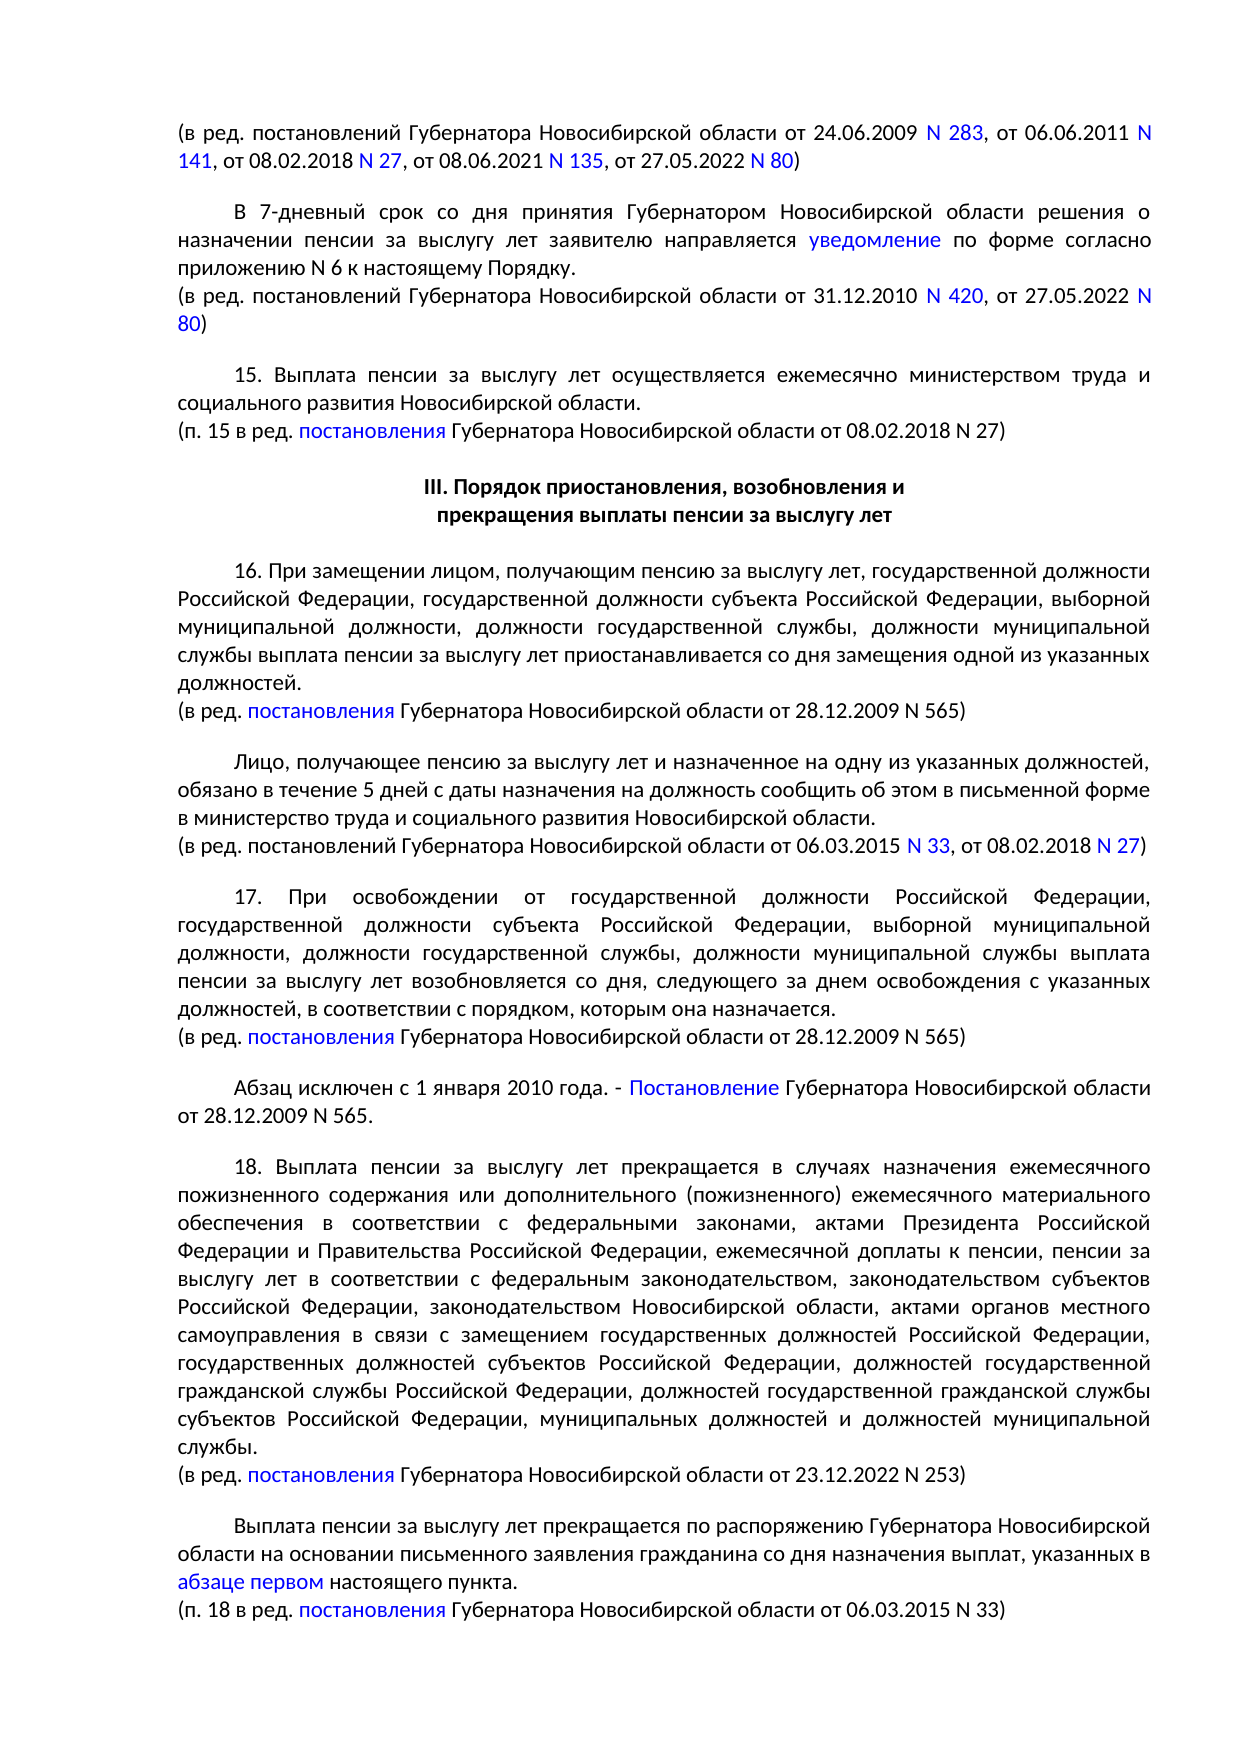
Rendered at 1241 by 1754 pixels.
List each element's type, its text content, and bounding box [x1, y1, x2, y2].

text (в ред. постановлений Губернатора Новосибирской области от 31.12.2010 N 420, от 27.05.2022 N 80) [177, 281, 1152, 337]
text (в ред. постановления Губернатора Новосибирской области от 23.12.2022 N 253) [177, 1461, 1152, 1488]
title прекращения выплаты пенсии за выслугу лет [177, 500, 1152, 528]
text (в ред. постановлений Губернатора Новосибирской области от 06.03.2015 N 33, от 08.02.2018 N 27) [177, 831, 1152, 859]
text (п. 15 в ред. постановления Губернатора Новосибирской области от 08.02.2018 N 27) [177, 416, 1152, 444]
text 17. При освобождении от государственной должности Российской Федерации, государственной должности субъекта Российской Федерации, выборной муниципальной должности, должности государственной службы, должности муниципальной службы выплата пенсии за выслугу лет возобновляется со дня, следующего за днем освобождения с указанных должностей, в соответствии с порядком, которым она назначается. [177, 882, 1152, 1022]
text Абзац исключен с 1 января 2010 года. - Постановление Губернатора Новосибирской области от 28.12.2009 N 565. [177, 1073, 1152, 1129]
text (в ред. постановлений Губернатора Новосибирской области от 24.06.2009 N 283, от 06.06.2011 N 141, от 08.02.2018 N 27, от 08.06.2021 N 135, от 27.05.2022 N 80) [177, 118, 1152, 174]
text В 7-дневный срок со дня принятия Губернатором Новосибирской области решения о назначении пенсии за выслугу лет заявителю направляется уведомление по форме согласно приложению N 6 к настоящему Порядку. [177, 197, 1152, 281]
text (в ред. постановления Губернатора Новосибирской области от 28.12.2009 N 565) [177, 1022, 1152, 1050]
text Выплата пенсии за выслугу лет прекращается по распоряжению Губернатора Новосибирской области на основании письменного заявления гражданина со дня назначения выплат, указанных в абзаце первом настоящего пункта. [177, 1511, 1152, 1596]
text 18. Выплата пенсии за выслугу лет прекращается в случаях назначения ежемесячного пожизненного содержания или дополнительного (пожизненного) ежемесячного материального обеспечения в соответствии с федеральными законами, актами Президента Российской Федерации и Правительства Российской Федерации, ежемесячной доплаты к пенсии, пенсии за выслугу лет в соответствии с федеральным законодательством, законодательством субъектов Российской Федерации, законодательством Новосибирской области, актами органов местного самоуправления в связи с замещением государственных должностей Российской Федерации, государственных должностей субъектов Российской Федерации, должностей государственной гражданской службы Российской Федерации, должностей государственной гражданской службы субъектов Российской Федерации, муниципальных должностей и должностей муниципальной службы. [177, 1152, 1152, 1461]
text 15. Выплата пенсии за выслугу лет осуществляется ежемесячно министерством труда и социального развития Новосибирской области. [177, 360, 1152, 416]
text Лицо, получающее пенсию за выслугу лет и назначенное на одну из указанных должностей, обязано в течение 5 дней с даты назначения на должность сообщить об этом в письменной форме в министерство труда и социального развития Новосибирской области. [177, 747, 1152, 831]
title III. Порядок приостановления, возобновления и [177, 472, 1152, 500]
text (в ред. постановления Губернатора Новосибирской области от 28.12.2009 N 565) [177, 696, 1152, 724]
text 16. При замещении лицом, получающим пенсию за выслугу лет, государственной должности Российской Федерации, государственной должности субъекта Российской Федерации, выборной муниципальной должности, должности государственной службы, должности муниципальной службы выплата пенсии за выслугу лет приостанавливается со дня замещения одной из указанных должностей. [177, 556, 1152, 696]
text (п. 18 в ред. постановления Губернатора Новосибирской области от 06.03.2015 N 33) [177, 1596, 1152, 1623]
